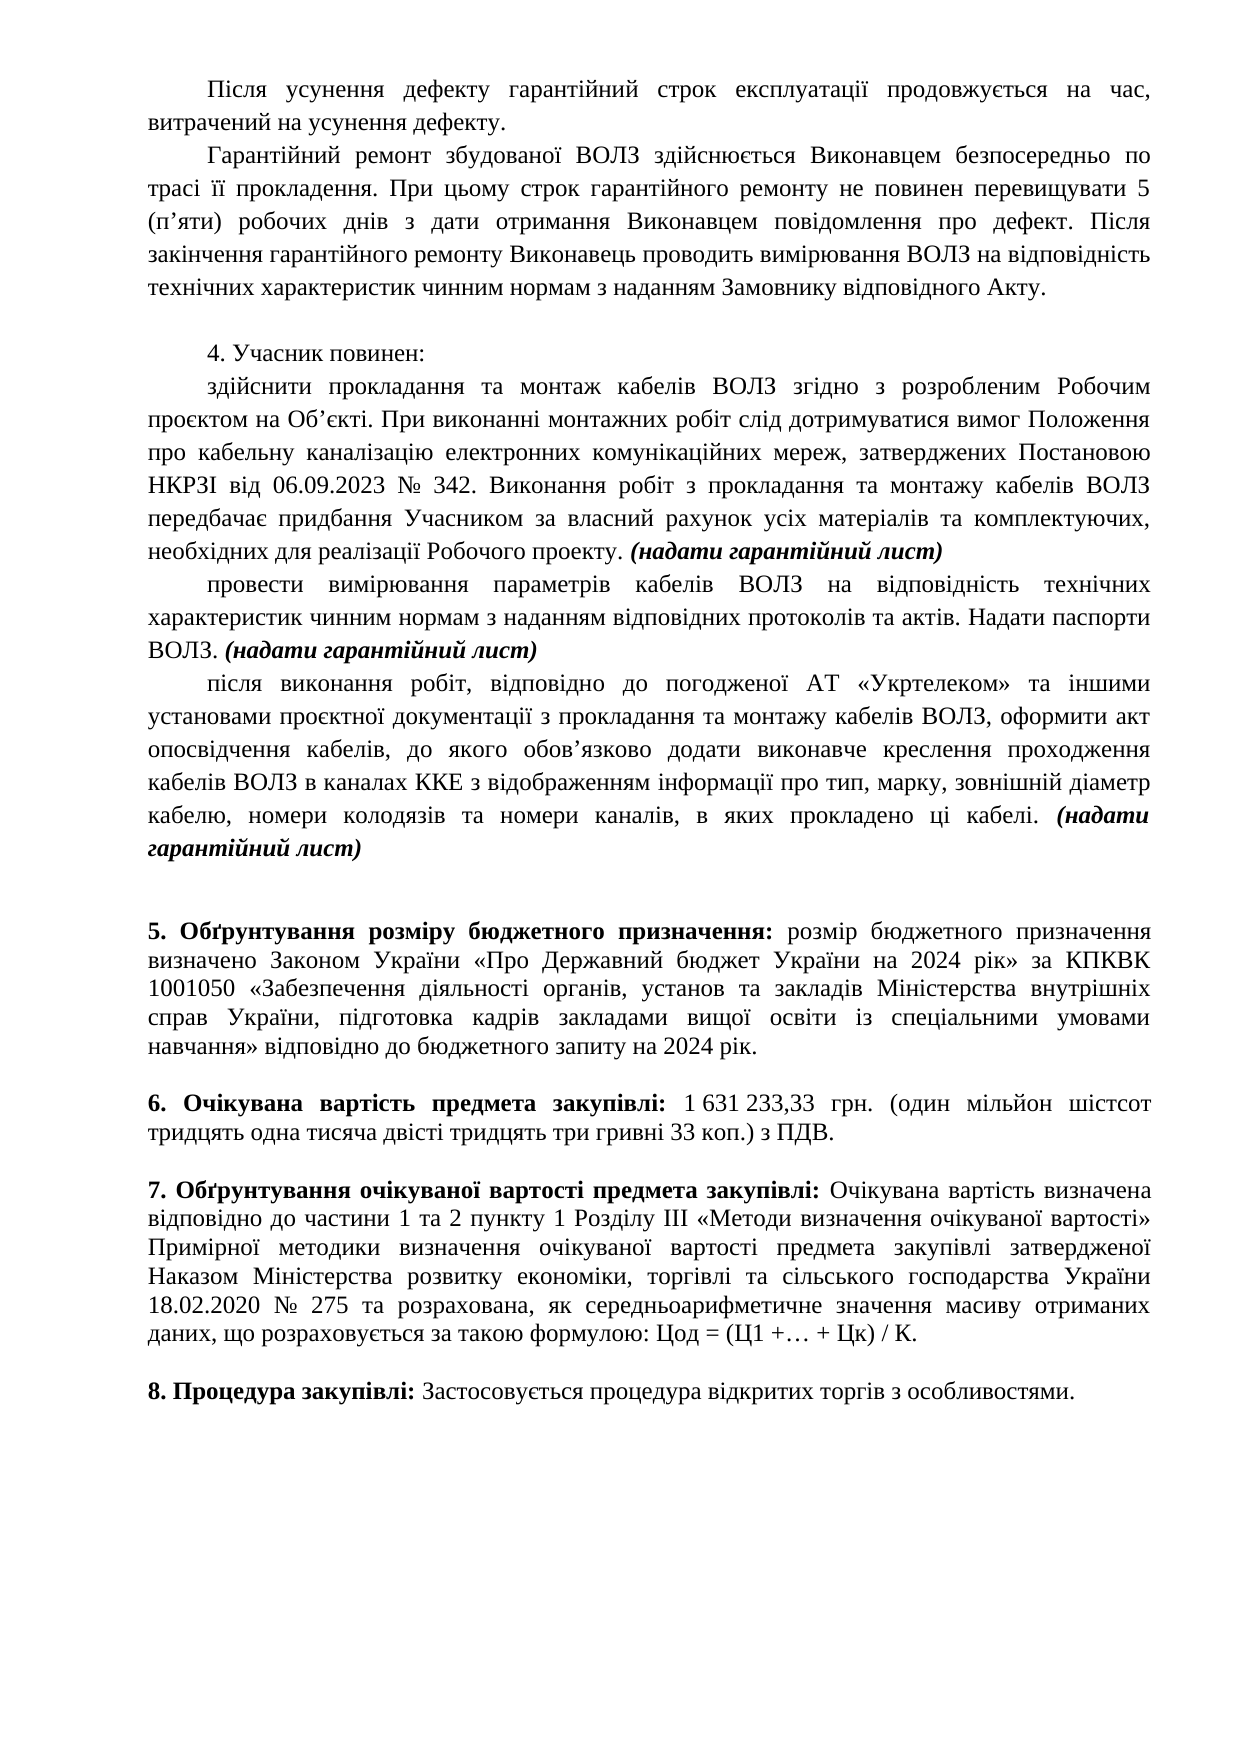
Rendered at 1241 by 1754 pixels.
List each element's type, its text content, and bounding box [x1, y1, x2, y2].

text 6. Очікувана вартість предмета закупівлі: 1 631 233,33 грн. (один мільйон шістсот тридцять одна тисяча двісті тридцять три гривні 33 коп.) з ПДВ. [148, 1088, 1152, 1146]
text 7. Обґрунтування очікуваної вартості предмета закупівлі: Очікувана вартість визначена відповідно до частини 1 та 2 пункту 1 Розділу ІІІ «Методи визначення очікуваної вартості» Примірної методики визначення очікуваної вартості предмета закупівлі затвердженої Наказом Міністерства розвитку економіки, торгівлі та сільського господарства України 18.02.2020 № 275 та розрахована, як середньоарифметичне значення масиву отриманих даних, що розраховується за такою формулою: Цод = (Ц1 +… + Цк) / К. [148, 1175, 1152, 1347]
list Гарантійний ремонт збудованої ВОЛЗ здійснюється Виконавцем безпосередньо по трасі її прокладення. При цьому строк гарантійного ремонту не повинен перевищувати 5 (п’яти) робочих днів з дати отримання Виконавцем повідомлення про дефект. Після закінчення гарантійного ремонту Виконавець проводить вимірювання ВОЛЗ на відповідність технічних характеристик чинним нормам з наданням Замовнику відповідного Акту. [148, 140, 1152, 301]
text 8. Процедура закупівлі: Застосовується процедура відкритих торгів з особливостями. [148, 1376, 1152, 1405]
list Після усунення дефекту гарантійний строк експлуатації продовжується на час, витрачений на усунення дефекту. [148, 74, 1152, 136]
list після виконання робіт, відповідно до погодженої АТ «Укртелеком» та іншими установами проєктної документації з прокладання та монтажу кабелів ВОЛЗ, оформити акт опосвідчення кабелів, до якого обов’язково додати виконавче креслення проходження кабелів ВОЛЗ в каналах ККЕ з відображенням інформації про тип, марку, зовнішній діаметр кабелю, номери колодязів та номери каналів, в яких прокладено ці кабелі. (надати гарантійний лист) [148, 668, 1152, 862]
list здійснити прокладання та монтаж кабелів ВОЛЗ згідно з розробленим Робочим проєктом на Об’єкті. При виконанні монтажних робіт слід дотримуватися вимог Положення про кабельну каналізацію електронних комунікаційних мереж, затверджених Постановою НКРЗІ від 06.09.2023 № 342. Виконання робіт з прокладання та монтажу кабелів ВОЛЗ передбачає придбання Учасником за власний рахунок усіх матеріалів та комплектуючих, необхідних для реалізації Робочого проекту. (надати гарантійний лист) [148, 371, 1152, 565]
list провести вимірювання параметрів кабелів ВОЛЗ на відповідність технічних характеристик чинним нормам з наданням відповідних протоколів та актів. Надати паспорти ВОЛЗ. (надати гарантійний лист) [148, 569, 1152, 664]
list 4. Учасник повинен: [148, 338, 1152, 367]
text 5. Обґрунтування розміру бюджетного призначення: розмір бюджетного призначення визначено Законом України «Про Державний бюджет України на 2024 рік» за КПКВК 1001050 «Забезпечення діяльності органів, установ та закладів Міністерства внутрішніх справ України, підготовка кадрів закладами вищої освіти із спеціальними умовами навчання» відповідно до бюджетного запиту на 2024 рік. [148, 916, 1152, 1060]
